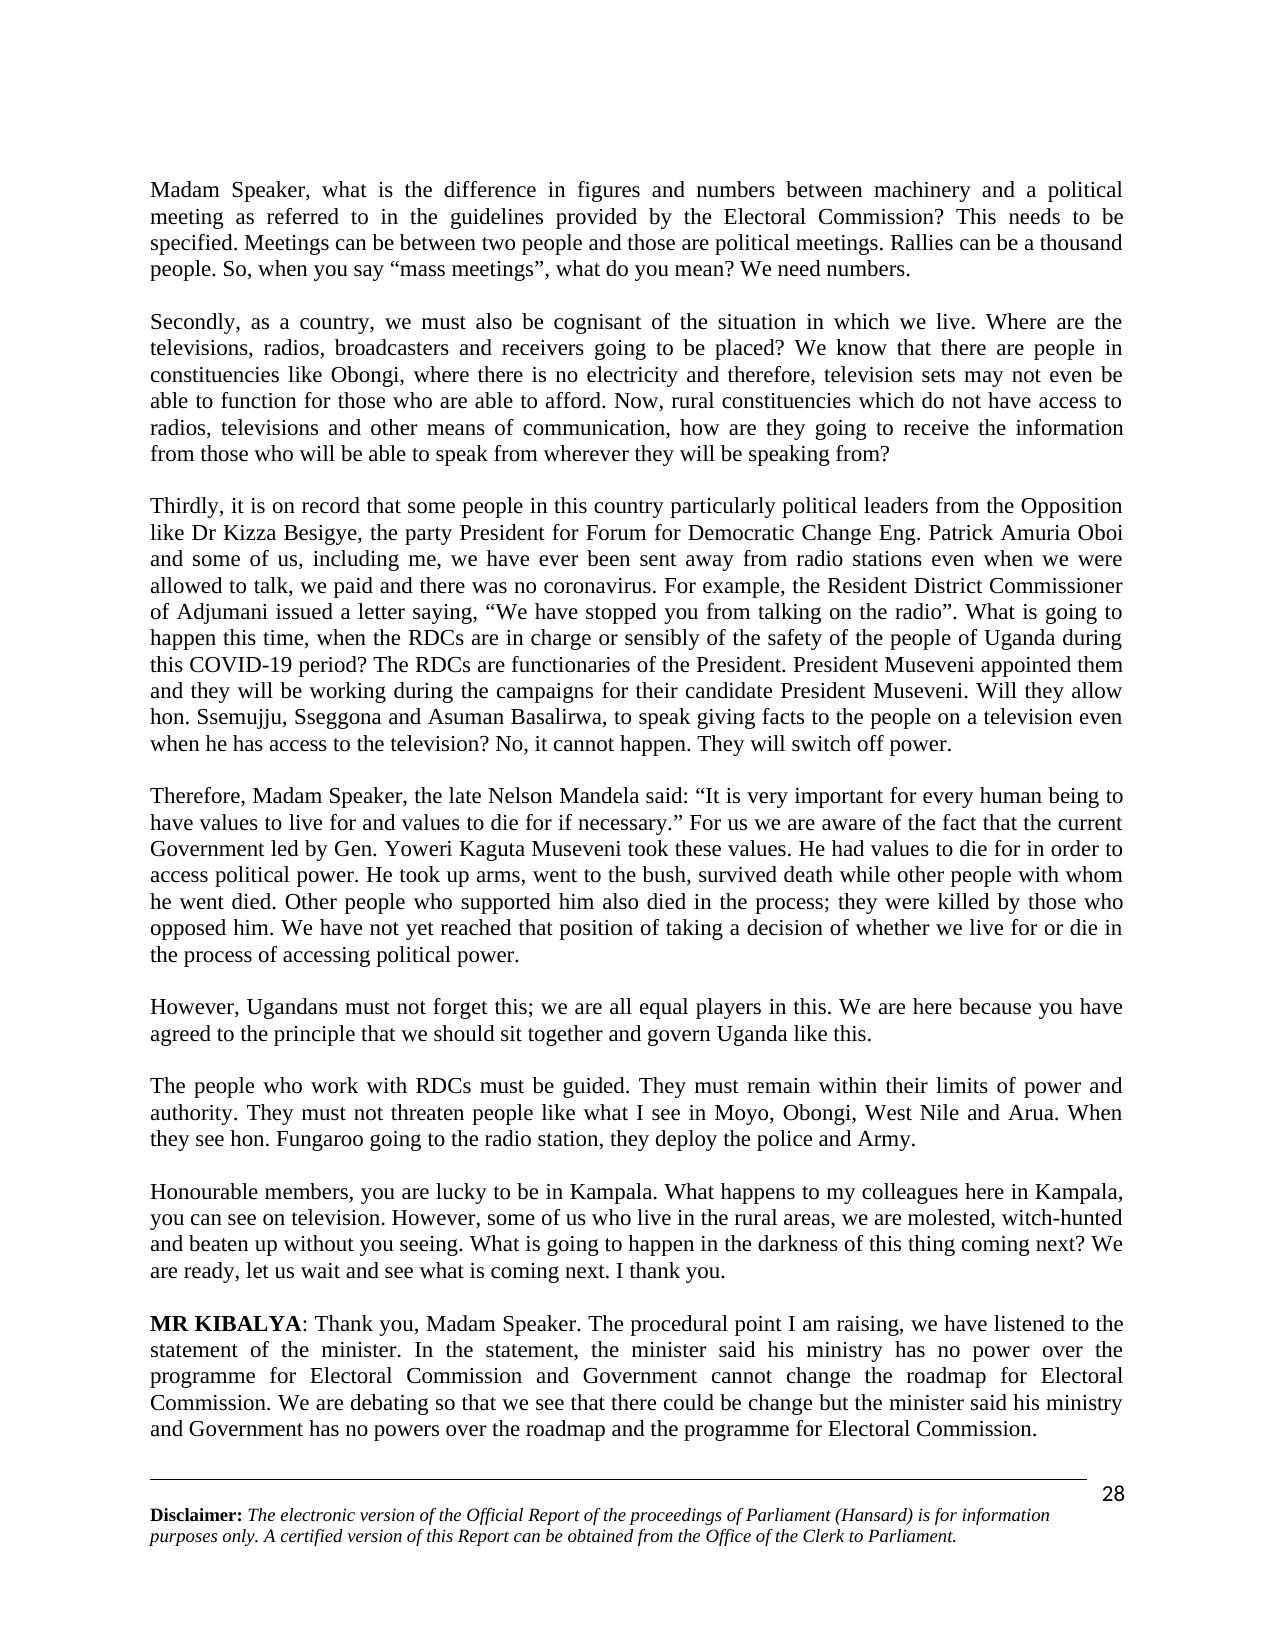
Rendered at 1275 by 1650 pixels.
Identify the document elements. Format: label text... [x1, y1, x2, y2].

text Madam Speaker, what is the difference in figures and numbers between machinery and a political meeting as referred to in the guidelines provided by the Electoral Commission? This needs to be specified. Meetings can be between two people and those are political meetings. Rallies can be a thousand people. So, when you say “mass meetings”, what do you mean? We need numbers. [150, 176, 1125, 282]
text MR KIBALYA: Thank you, Madam Speaker. The procedural point I am raising, we have listened to the statement of the minister. In the statement, the minister said his ministry has no power over the programme for Electoral Commission and Government cannot change the roadmap for Electoral Commission. We are debating so that we see that there could be change but the minister said his ministry and Government has no powers over the roadmap and the programme for Electoral Commission. [150, 1309, 1125, 1441]
text Honourable members, you are lucky to be in Kampala. What happens to my colleagues here in Kampala, you can see on television. However, some of us who live in the rural areas, we are molested, witch-hunted and beaten up without you seeing. What is going to happen in the darkness of this thing coming next? We are ready, let us wait and see what is coming next. I thank you. [150, 1178, 1125, 1283]
text The people who work with RDCs must be guided. They must remain within their limits of power and authority. They must not threaten people like what I see in Moyo, Obongi, West Nile and Arua. When they see hon. Fungaroo going to the radio station, they deploy the police and Army. [150, 1072, 1125, 1151]
text However, Ugandans must not forget this; we are all equal players in this. We are here because you have agreed to the principle that we should sit together and govern Uganda like this. [150, 993, 1125, 1046]
text Therefore, Madam Speaker, the late Nelson Mandela said: “It is very important for every human being to have values to live for and values to die for if necessary.” For us we are aware of the fact that the current Government led by Gen. Yoweri Kaguta Museveni took these values. He had values to die for in order to access political power. He took up arms, went to the bush, survived death while other people with whom he went died. Other people who supported him also died in the process; they were killed by those who opposed him. We have not yet reached that position of taking a decision of whether we live for or die in the process of accessing political power. [150, 782, 1125, 967]
text Secondly, as a country, we must also be cognisant of the situation in which we live. Where are the televisions, radios, broadcasters and receivers going to be placed? We know that there are people in constituencies like Obongi, where there is no electricity and therefore, television sets may not even be able to function for those who are able to afford. Now, rural constituencies which do not have access to radios, televisions and other means of communication, how are they going to receive the information from those who will be able to speak from wherever they will be speaking from? [150, 308, 1125, 466]
text Thirdly, it is on record that some people in this country particularly political leaders from the Opposition like Dr Kizza Besigye, the party President for Forum for Democratic Change Eng. Patrick Amuria Oboi and some of us, including me, we have ever been sent away from radio stations even when we were allowed to talk, we paid and there was no coronavirus. For example, the Resident District Commissioner of Adjumani issued a letter saying, “We have stopped you from talking on the radio”. What is going to happen this time, when the RDCs are in charge or sensibly of the safety of the people of Uganda during this COVID-19 period? The RDCs are functionaries of the President. President Museveni appointed them and they will be working during the campaigns for their candidate President Museveni. Will they allow hon. Ssemujju, Sseggona and Asuman Basalirwa, to speak giving facts to the people on a television even when he has access to the television? No, it cannot happen. They will switch off power. [150, 493, 1125, 756]
